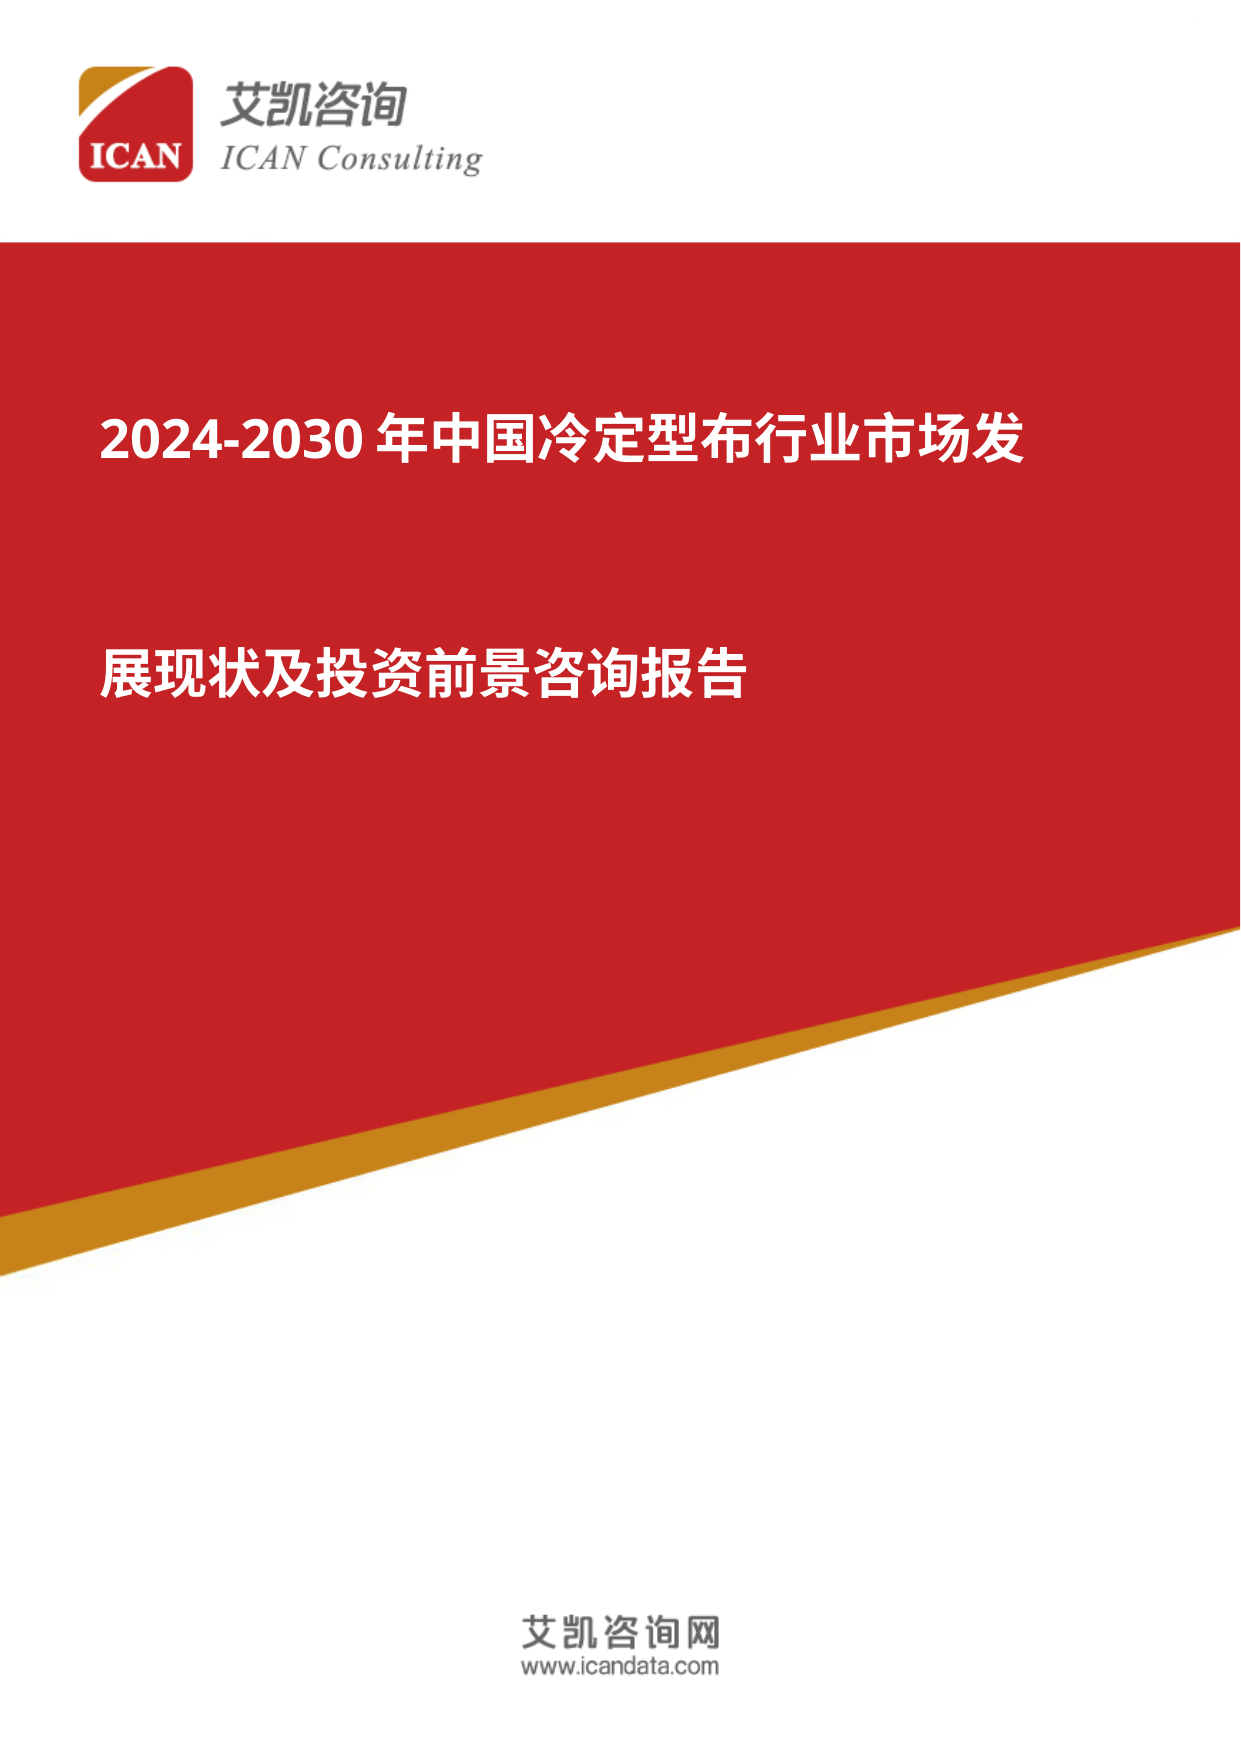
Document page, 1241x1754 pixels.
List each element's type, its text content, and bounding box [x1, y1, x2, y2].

subtitle 2024-2030年中国冷定型布行业市场发展现状及投资前景咨询报告 [99, 386, 1053, 718]
picture [0, 5, 1241, 1754]
